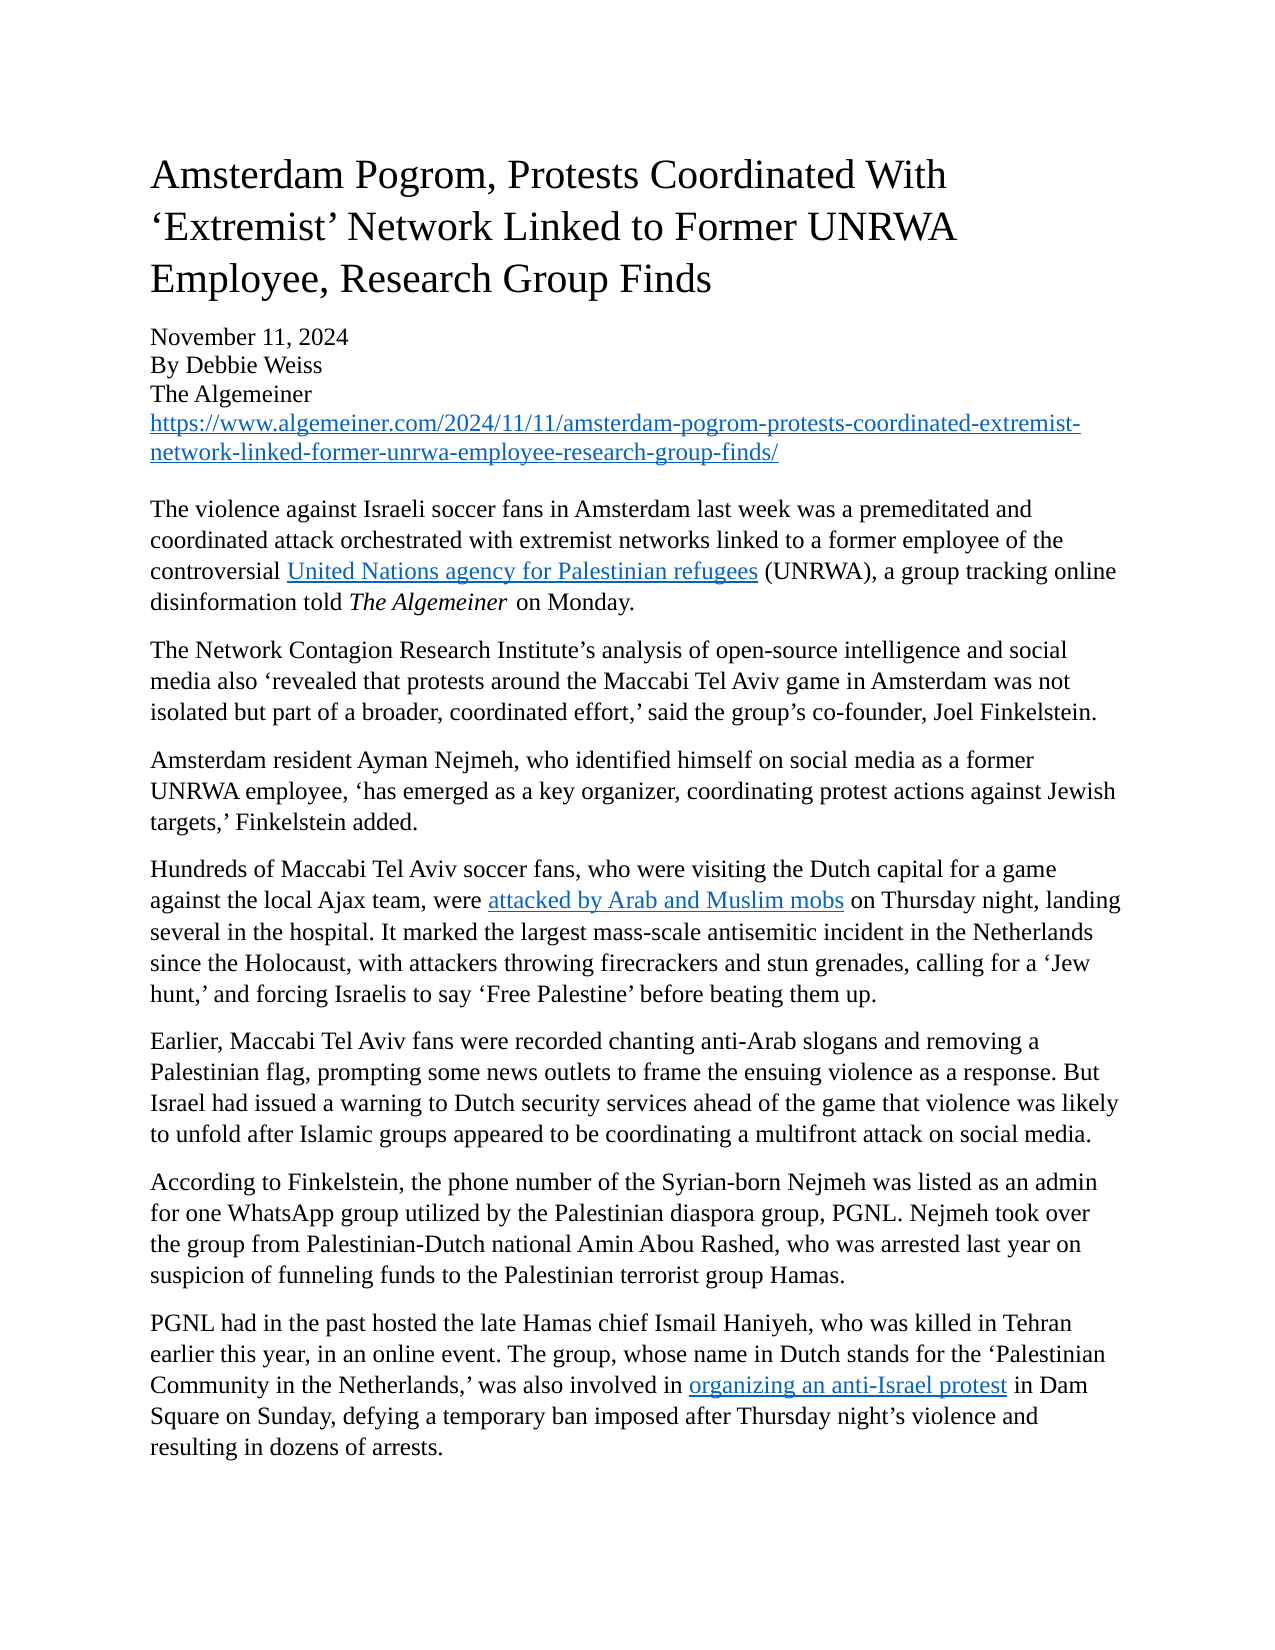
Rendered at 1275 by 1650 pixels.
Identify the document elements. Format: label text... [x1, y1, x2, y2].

text Amsterdam Pogrom, Protests Coordinated With ‘Extremist’ Network Linked to Former UNRWA Employee, Research Group Finds [150, 150, 1125, 301]
text Earlier, Maccabi Tel Aviv fans were recorded chanting anti-Arab slogans and removing a Palestinian flag, prompting some news outlets to frame the ensuing violence as a response. But Israel had issued a warning to Dutch security services ahead of the game that violence was likely to unfold after Islamic groups appeared to be coordinating a multifront attack on social media. [150, 1026, 1125, 1148]
text PGNL had in the past hosted the late Hamas chief Ismail Haniyeh, who was killed in Tehran earlier this year, in an online event. The group, whose name in Dutch stands for the ‘Palestinian Community in the Netherlands,’ was also involved in organizing an anti-Israel protest in Dam Square on Sunday, defying a temporary ban imposed after Thursday night’s violence and resulting in dozens of arrests. [150, 1308, 1125, 1461]
text November 11, 2024 [150, 322, 1125, 350]
text According to Finkelstein, the phone number of the Syrian-born Nejmeh was listed as an admin for one WhatsApp group utilized by the Palestinian diaspora group, PGNL. Nejmeh took over the group from Palestinian-Dutch national Amin Abou Rashed, who was arrested last year on suspicion of funneling funds to the Palestinian terrorist group Hamas. [150, 1167, 1125, 1289]
text The violence against Israeli soccer fans in Amsterdam last week was a premeditated and coordinated attack orchestrated with extremist networks linked to a former employee of the controversial United Nations agency for Palestinian refugees (UNRWA), a group tracking online disinformation told The Algemeiner on Monday. [150, 494, 1125, 616]
text The Network Contagion Research Institute’s analysis of open-source intelligence and social media also ‘revealed that protests around the Maccabi Tel Aviv game in Amsterdam was not isolated but part of a broader, coordinated effort,’ said the group’s co-founder, Joel Finkelstein. [150, 635, 1125, 726]
text By Debbie Weiss [150, 350, 1125, 379]
text Hundreds of Maccabi Tel Aviv soccer fans, who were visiting the Dutch capital for a game against the local Ajax team, were attacked by Arab and Muslim mobs on Thursday night, landing several in the hospital. It marked the largest mass-scale antisemitic incident in the Netherlands since the Holocaust, with attackers throwing firecrackers and stun grenades, calling for a ‘Jew hunt,’ and forcing Israelis to say ‘Free Palestine’ before beating them up. [150, 854, 1125, 1007]
text https://www.algemeiner.com/2024/11/11/amsterdam-pogrom-protests-coordinated-extremist-network-linked-former-unrwa-employee-research-group-finds/ [150, 408, 1125, 465]
text Amsterdam resident Ayman Nejmeh, who identified himself on social media as a former UNRWA employee, ‘has emerged as a key organizer, coordinating protest actions against Jewish targets,’ Finkelstein added. [150, 745, 1125, 836]
text The Algemeiner [150, 379, 1125, 408]
